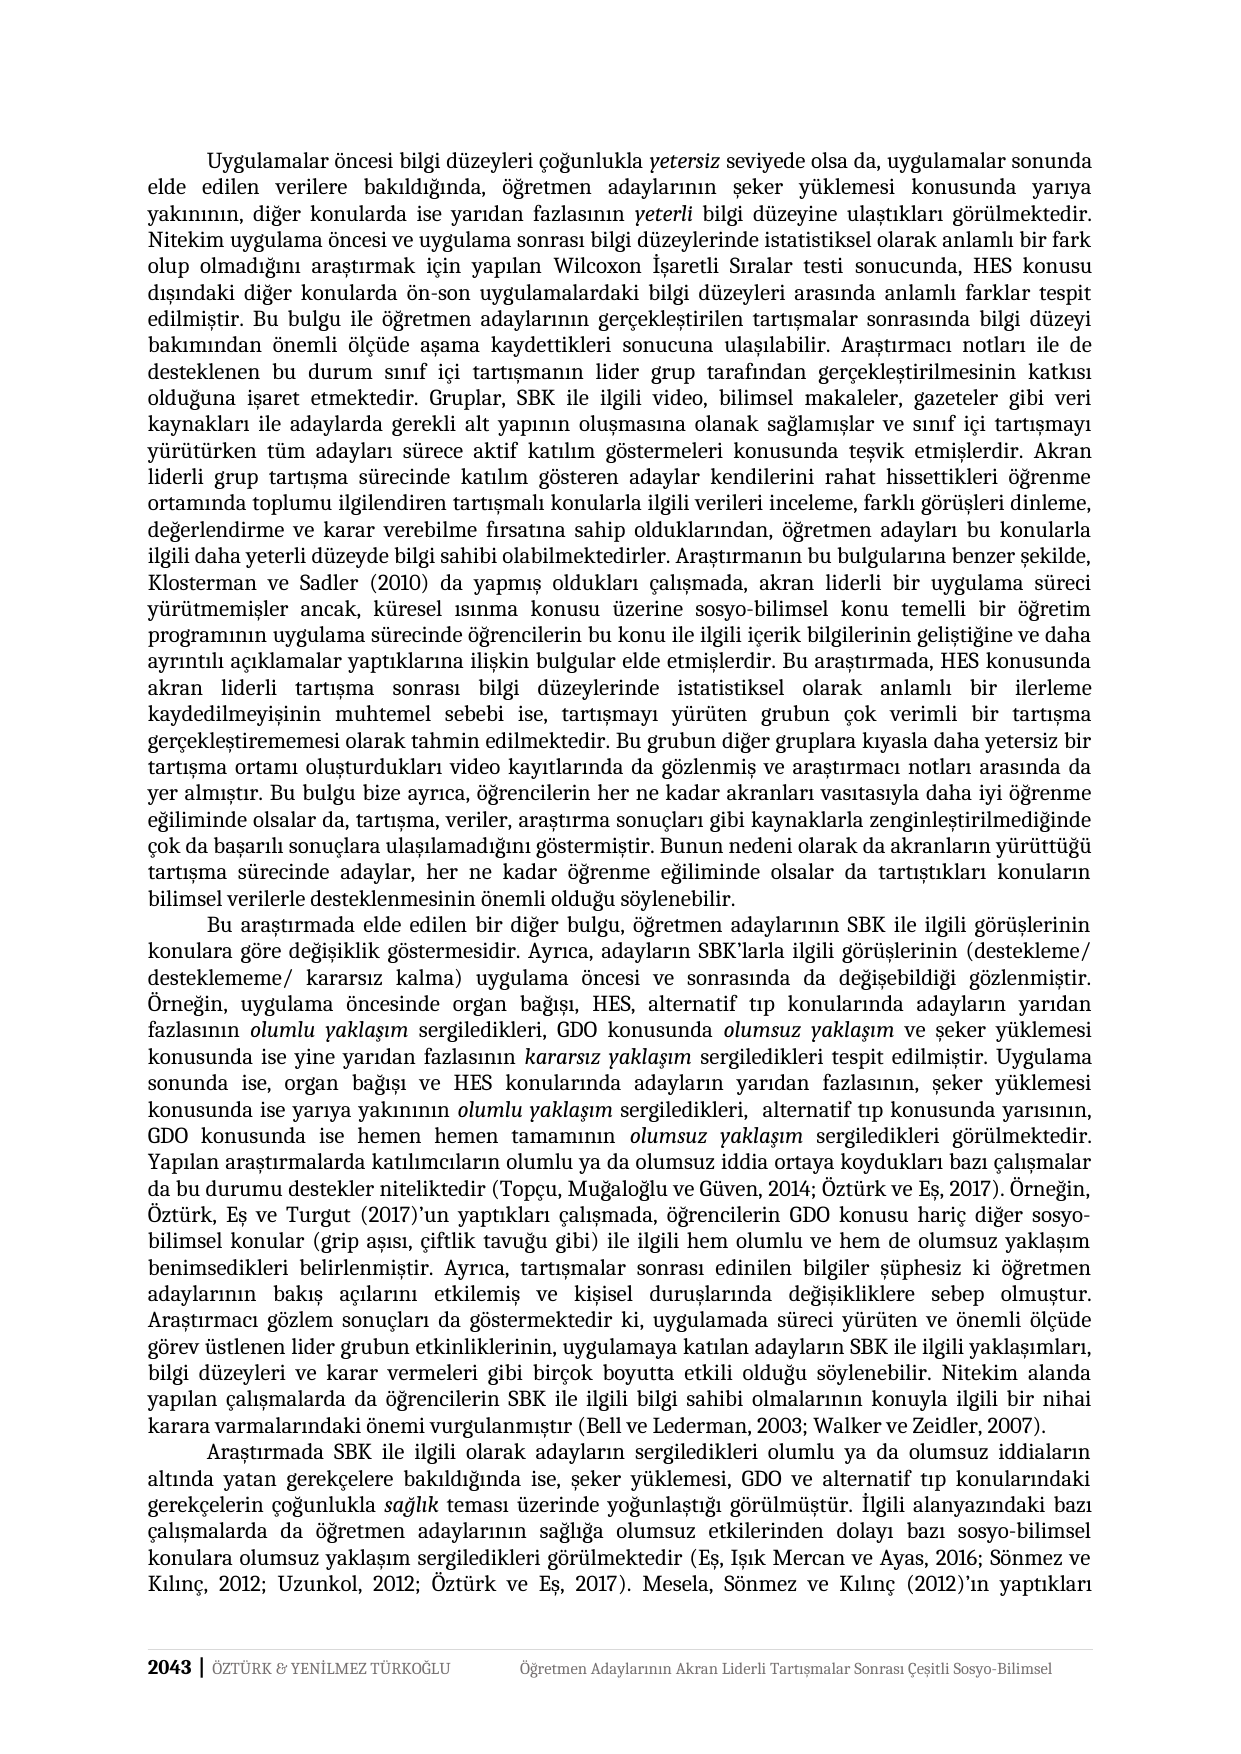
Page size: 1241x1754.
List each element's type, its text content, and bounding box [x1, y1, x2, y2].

text Bu araştırmada elde edilen bir diğer bulgu, öğretmen adaylarının SBK ile ilgili görüşlerinin konulara göre değişiklik göstermesidir. Ayrıca, adayların SBK’larla ilgili görüşlerinin (destekleme/ desteklememe/ kararsız kalma) uygulama öncesi ve sonrasında da değişebildiği gözlenmiştir. Örneğin, uygulama öncesinde organ bağışı, HES, alternatif tıp konularında adayların yarıdan fazlasının olumlu yaklaşım sergiledikleri, GDO konusunda olumsuz yaklaşım ve şeker yüklemesi konusunda ise yine yarıdan fazlasının kararsız yaklaşım sergiledikleri tespit edilmiştir. Uygulama sonunda ise, organ bağışı ve HES konularında adayların yarıdan fazlasının, şeker yüklemesi konusunda ise yarıya yakınının olumlu yaklaşım sergiledikleri, alternatif tıp konusunda yarısının, GDO konusunda ise hemen hemen tamamının olumsuz yaklaşım sergiledikleri görülmektedir. Yapılan araştırmalarda katılımcıların olumlu ya da olumsuz iddia ortaya koydukları bazı çalışmalar da bu durumu destekler niteliktedir (Topçu, Muğaloğlu ve Güven, 2014; Öztürk ve Eş, 2017). Örneğin, Öztürk, Eş ve Turgut (2017)’un yaptıkları çalışmada, öğrencilerin GDO konusu hariç diğer sosyo-bilimsel konular (grip aşısı, çiftlik tavuğu gibi) ile ilgili hem olumlu ve hem de olumsuz yaklaşım benimsedikleri belirlenmiştir. Ayrıca, tartışmalar sonrası edinilen bilgiler şüphesiz ki öğretmen adaylarının bakış açılarını etkilemiş ve kişisel duruşlarında değişikliklere sebep olmuştur. Araştırmacı gözlem sonuçları da göstermektedir ki, uygulamada süreci yürüten ve önemli ölçüde görev üstlenen lider grubun etkinliklerinin, uygulamaya katılan adayların SBK ile ilgili yaklaşımları, bilgi düzeyleri ve karar vermeleri gibi birçok boyutta etkili olduğu söylenebilir. Nitekim alanda yapılan çalışmalarda da öğrencilerin SBK ile ilgili bilgi sahibi olmalarının konuyla ilgili bir nihai karara varmalarındaki önemi vurgulanmıştır (Bell ve Lederman, 2003; Walker ve Zeidler, 2007). [148, 912, 1093, 1439]
text Uygulamalar öncesi bilgi düzeyleri çoğunlukla yetersiz seviyede olsa da, uygulamalar sonunda elde edilen verilere bakıldığında, öğretmen adaylarının şeker yüklemesi konusunda yarıya yakınının, diğer konularda ise yarıdan fazlasının yeterli bilgi düzeyine ulaştıkları görülmektedir. Nitekim uygulama öncesi ve uygulama sonrası bilgi düzeylerinde istatistiksel olarak anlamlı bir fark olup olmadığını araştırmak için yapılan Wilcoxon İşaretli Sıralar testi sonucunda, HES konusu dışındaki diğer konularda ön-son uygulamalardaki bilgi düzeyleri arasında anlamlı farklar tespit edilmiştir. Bu bulgu ile öğretmen adaylarının gerçekleştirilen tartışmalar sonrasında bilgi düzeyi bakımından önemli ölçüde aşama kaydettikleri sonucuna ulaşılabilir. Araştırmacı notları ile de desteklenen bu durum sınıf içi tartışmanın lider grup tarafından gerçekleştirilmesinin katkısı olduğuna işaret etmektedir. Gruplar, SBK ile ilgili video, bilimsel makaleler, gazeteler gibi veri kaynakları ile adaylarda gerekli alt yapının oluşmasına olanak sağlamışlar ve sınıf içi tartışmayı yürütürken tüm adayları sürece aktif katılım göstermeleri konusunda teşvik etmişlerdir. Akran liderli grup tartışma sürecinde katılım gösteren adaylar kendilerini rahat hissettikleri öğrenme ortamında toplumu ilgilendiren tartışmalı konularla ilgili verileri inceleme, farklı görüşleri dinleme, değerlendirme ve karar verebilme fırsatına sahip olduklarından, öğretmen adayları bu konularla ilgili daha yeterli düzeyde bilgi sahibi olabilmektedirler. Araştırmanın bu bulgularına benzer şekilde, Klosterman ve Sadler (2010) da yapmış oldukları çalışmada, akran liderli bir uygulama süreci yürütmemişler ancak, küresel ısınma konusu üzerine sosyo-bilimsel konu temelli bir öğretim programının uygulama sürecinde öğrencilerin bu konu ile ilgili içerik bilgilerinin geliştiğine ve daha ayrıntılı açıklamalar yaptıklarına ilişkin bulgular elde etmişlerdir. Bu araştırmada, HES konusunda akran liderli tartışma sonrası bilgi düzeylerinde istatistiksel olarak anlamlı bir ilerleme kaydedilmeyişinin muhtemel sebebi ise, tartışmayı yürüten grubun çok verimli bir tartışma gerçekleştirememesi olarak tahmin edilmektedir. Bu grubun diğer gruplara kıyasla daha yetersiz bir tartışma ortamı oluşturdukları video kayıtlarında da gözlenmiş ve araştırmacı notları arasında da yer almıştır. Bu bulgu bize ayrıca, öğrencilerin her ne kadar akranları vasıtasıyla daha iyi öğrenme eğiliminde olsalar da, tartışma, veriler, araştırma sonuçları gibi kaynaklarla zenginleştirilmediğinde çok da başarılı sonuçlara ulaşılamadığını göstermiştir. Bunun nedeni olarak da akranların yürüttüğü tartışma sürecinde adaylar, her ne kadar öğrenme eğiliminde olsalar da tartıştıkları konuların bilimsel verilerle desteklenmesinin önemli olduğu söylenebilir. [148, 148, 1093, 912]
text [148, 1439, 1093, 1597]
